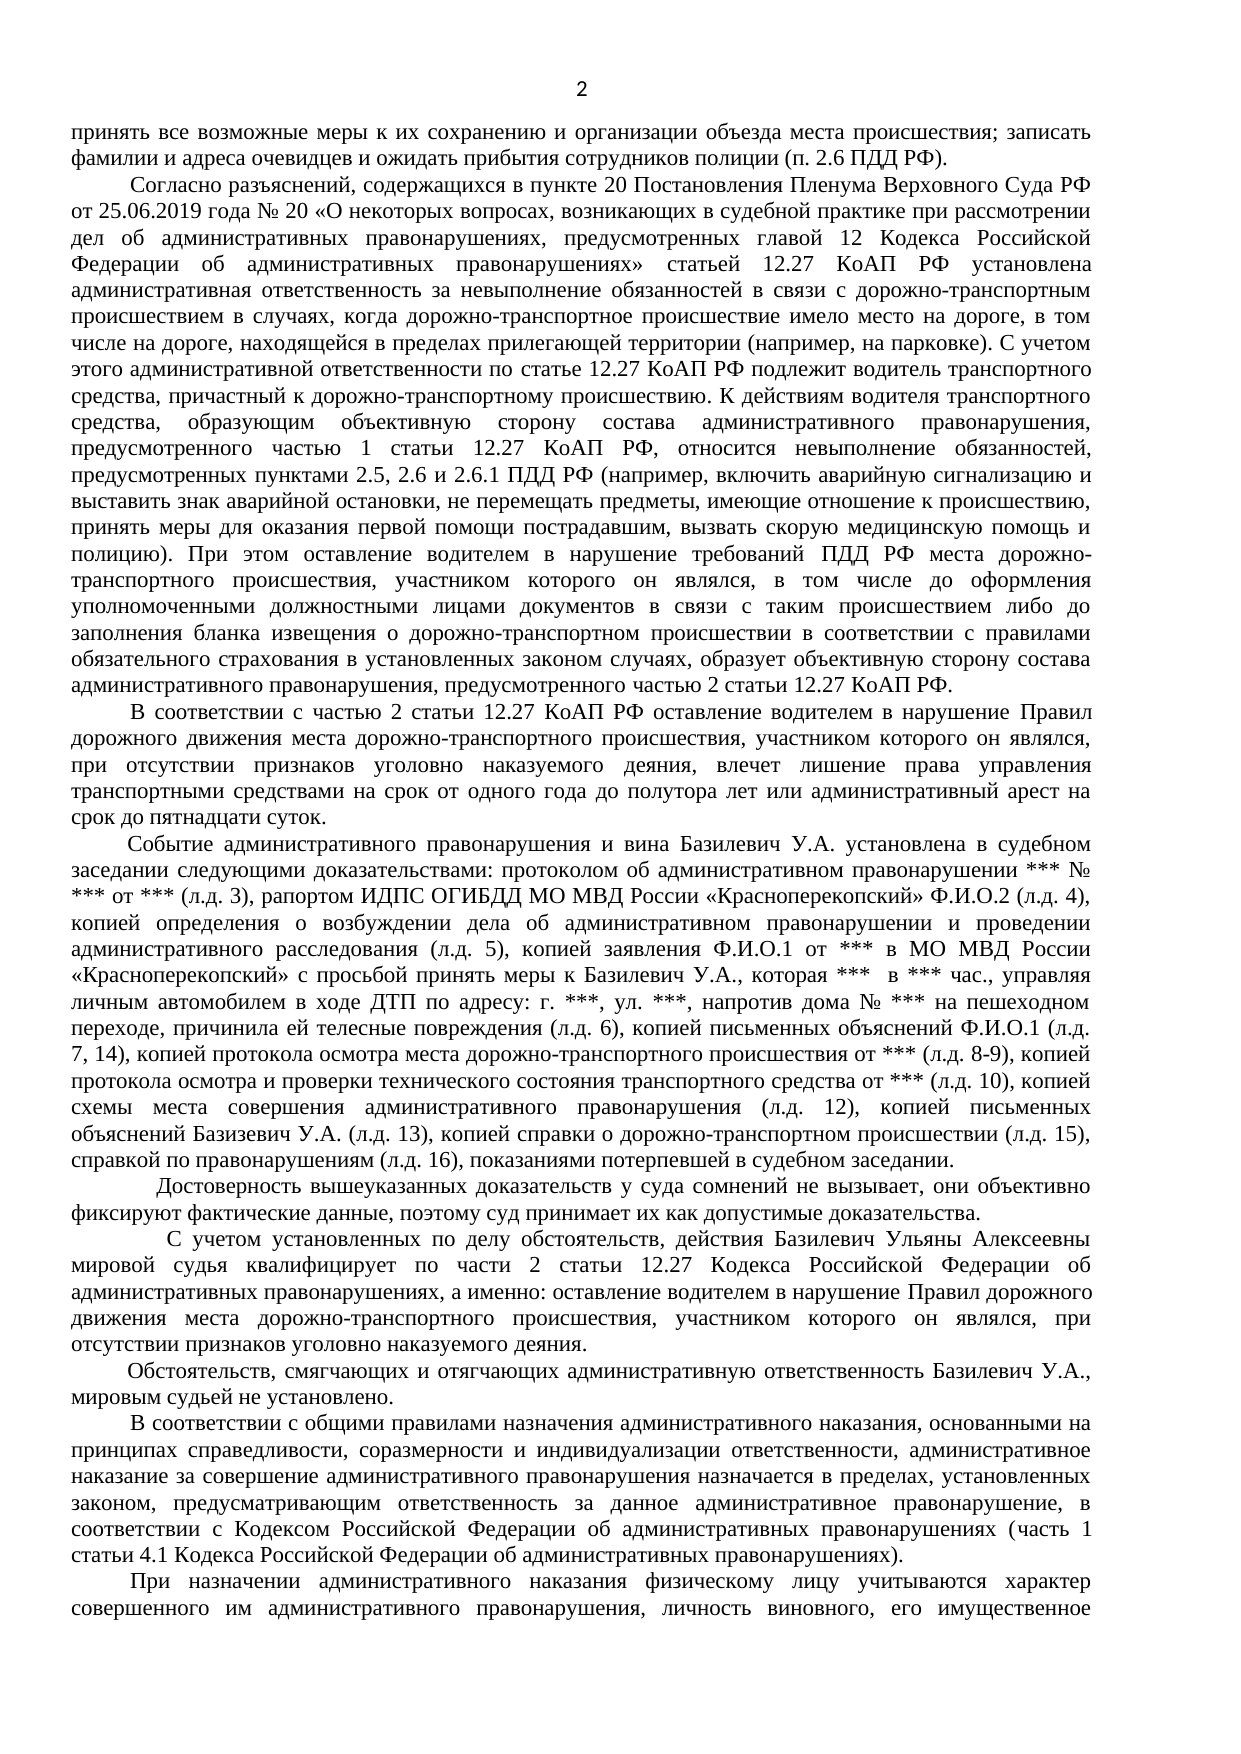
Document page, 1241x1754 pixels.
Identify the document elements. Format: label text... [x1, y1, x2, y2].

text В соответствии с общими правилами назначения административного наказания, основанными на принципах справедливости, соразмерности и индивидуализации ответственности, административное наказание за совершение административного правонарушения назначается в пределах, установленных законом, предусматривающим ответственность за данное административное правонарушение, в соответствии с Кодексом Российской Федерации об административных правонарушениях (часть 1 статьи 4.1 Кодекса Российской Федерации об административных правонарушениях). [71, 1409, 1092, 1568]
text Обстоятельств, смягчающих и отягчающих административную ответственность Базилевич У.А., мировым судьей не установлено. [71, 1357, 1092, 1409]
text Согласно разъяснений, содержащихся в пункте 20 Постановления Пленума Верховного Суда РФ от 25.06.2019 года № 20 «О некоторых вопросах, возникающих в судебной практике при рассмотрении дел об административных правонарушениях, предусмотренных главой 12 Кодекса Российской Федерации об административных правонарушениях» статьей 12.27 КоАП РФ установлена административная ответственность за невыполнение обязанностей в связи с дорожно-транспортным происшествием в случаях, когда дорожно-транспортное происшествие имело место на дороге, в том числе на дороге, находящейся в пределах прилегающей территории (например, на парковке). С учетом этого административной ответственности по статье 12.27 КоАП РФ подлежит водитель транспортного средства, причастный к дорожно-транспортному происшествию. К действиям водителя транспортного средства, образующим объективную сторону состава административного правонарушения, предусмотренного частью 1 статьи 12.27 КоАП РФ, относится невыполнение обязанностей, предусмотренных пунктами 2.5, 2.6 и 2.6.1 ПДД РФ (например, включить аварийную сигнализацию и выставить знак аварийной остановки, не перемещать предметы, имеющие отношение к происшествию, принять меры для оказания первой помощи пострадавшим, вызвать скорую медицинскую помощь и полицию). При этом оставление водителем в нарушение требований ПДД РФ места дорожно-транспортного происшествия, участником которого он являлся, в том числе до оформления уполномоченными должностными лицами документов в связи с таким происшествием либо до заполнения бланка извещения о дорожно-транспортном происшествии в соответствии с правилами обязательного страхования в установленных законом случаях, образует объективную сторону состава административного правонарушения, предусмотренного частью 2 статьи 12.27 КоАП РФ. [71, 171, 1092, 698]
text С учетом установленных по делу обстоятельств, действия Базилевич Ульяны Алексеевны мировой судья квалифицирует по части 2 статьи 12.27 Кодекса Российской Федерации об административных правонарушениях, а именно: оставление водителем в нарушение Правил дорожного движения места дорожно-транспортного происшествия, участником которого он являлся, при отсутствии признаков уголовно наказуемого деяния. [71, 1225, 1092, 1357]
text Достоверность вышеуказанных доказательств у суда сомнений не вызывает, они объективно фиксируют фактические данные, поэтому суд принимает их как допустимые доказательства. [71, 1172, 1092, 1225]
text В соответствии с частью 2 статьи 12.27 КоАП РФ оставление водителем в нарушение Правил дорожного движения места дорожно-транспортного происшествия, участником которого он являлся, при отсутствии признаков уголовно наказуемого деяния, влечет лишение права управления транспортными средствами на срок от одного года до полутора лет или административный арест на срок до пятнадцати суток. [71, 698, 1092, 830]
text Событие административного правонарушения и вина Базилевич У.А. установлена в судебном заседании следующими доказательствами: протоколом об административном правонарушении *** № *** от *** (л.д. 3), рапортом ИДПС ОГИБДД МО МВД России «Красноперекопский» Ф.И.О.2 (л.д. 4), копией определения о возбуждении дела об административном правонарушении и проведении административного расследования (л.д. 5), копией заявления Ф.И.О.1 от *** в МО МВД России «Красноперекопский» с просьбой принять меры к Базилевич У.А., которая *** в *** час., управляя личным автомобилем в ходе ДТП по адресу: г. ***, ул. ***, напротив дома № *** на пешеходном переходе, причинила ей телесные повреждения (л.д. 6), копией письменных объяснений Ф.И.О.1 (л.д. 7, 14), копией протокола осмотра места дорожно-транспортного происшествия от *** (л.д. 8-9), копией протокола осмотра и проверки технического состояния транспортного средства от *** (л.д. 10), копией схемы места совершения административного правонарушения (л.д. 12), копией письменных объяснений Базизевич У.А. (л.д. 13), копией справки о дорожно-транспортном происшествии (л.д. 15), справкой по правонарушениям (л.д. 16), показаниями потерпевшей в судебном заседании. [71, 830, 1092, 1172]
